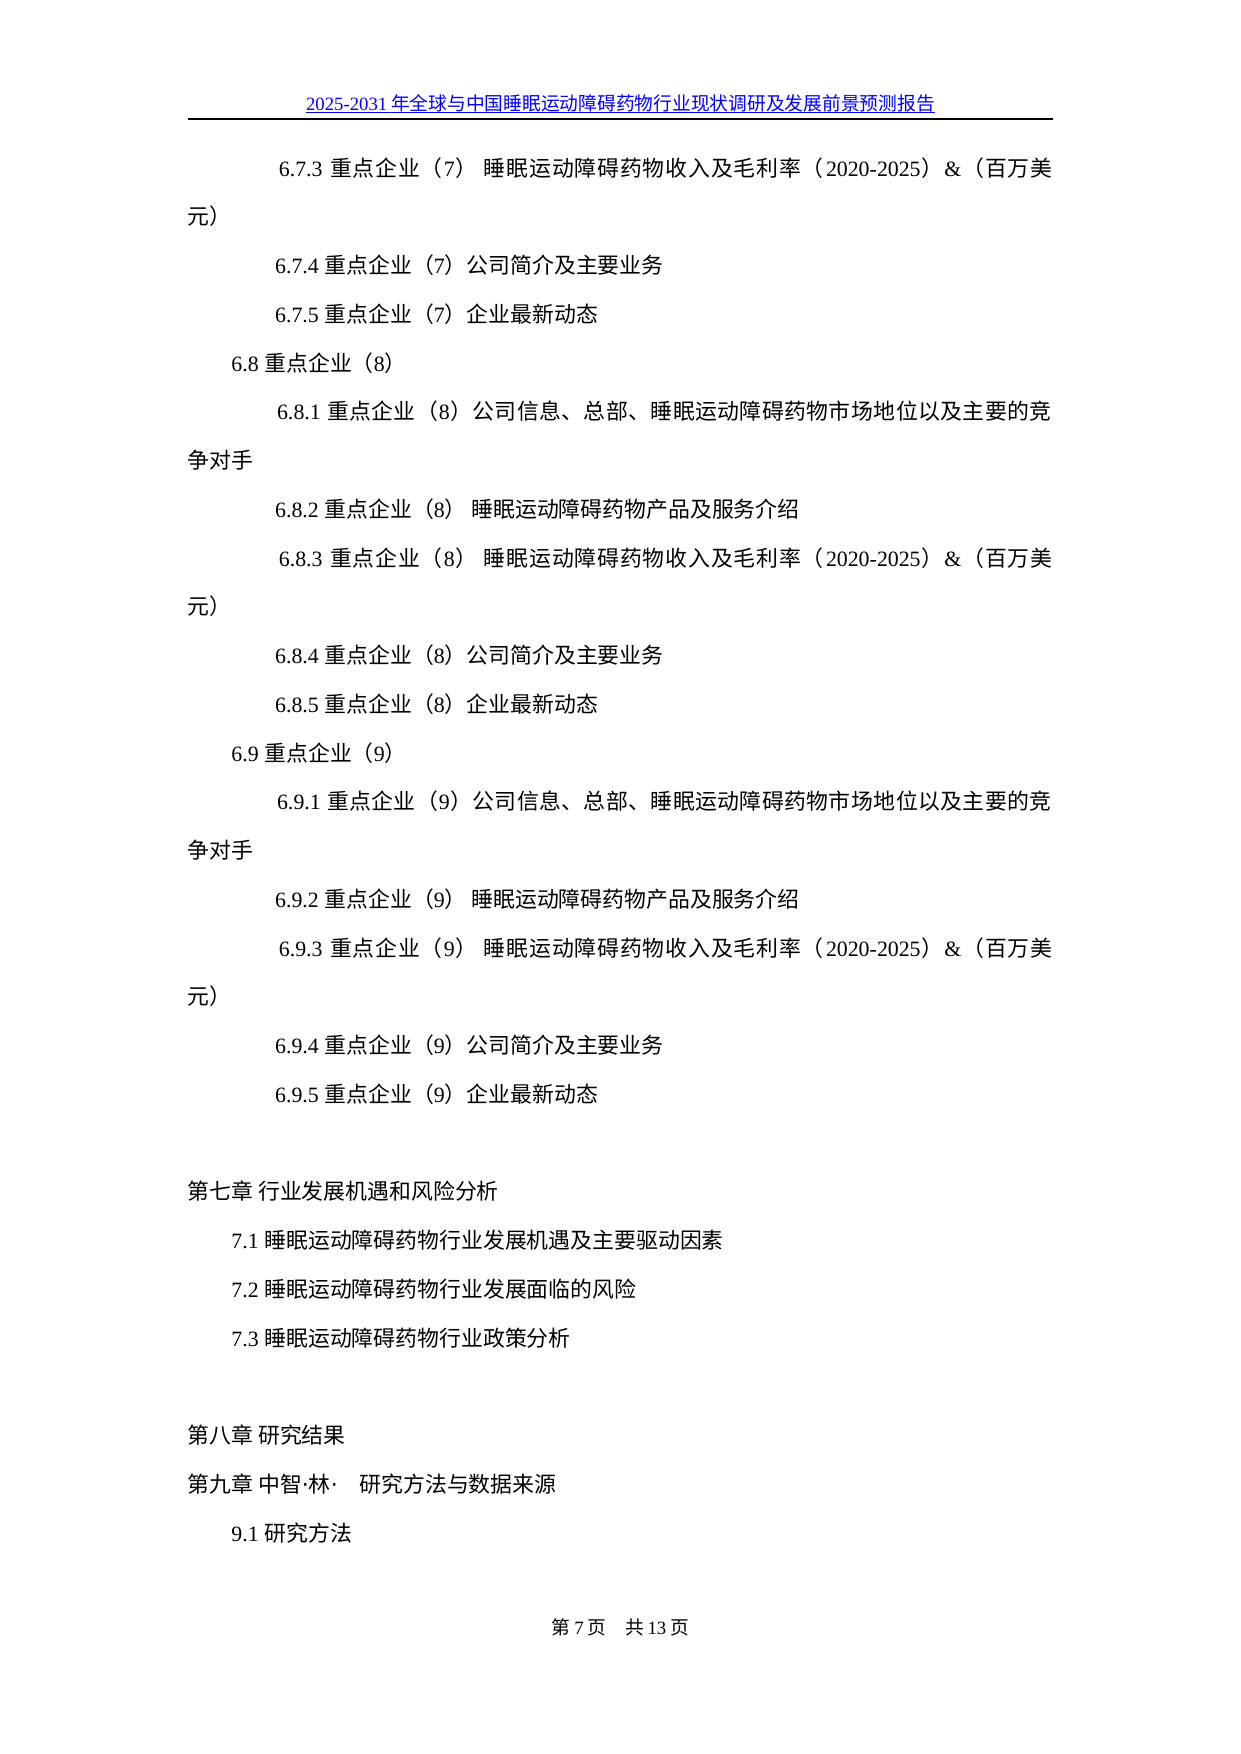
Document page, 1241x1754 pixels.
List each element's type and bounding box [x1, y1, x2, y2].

text [187, 150, 1053, 1548]
